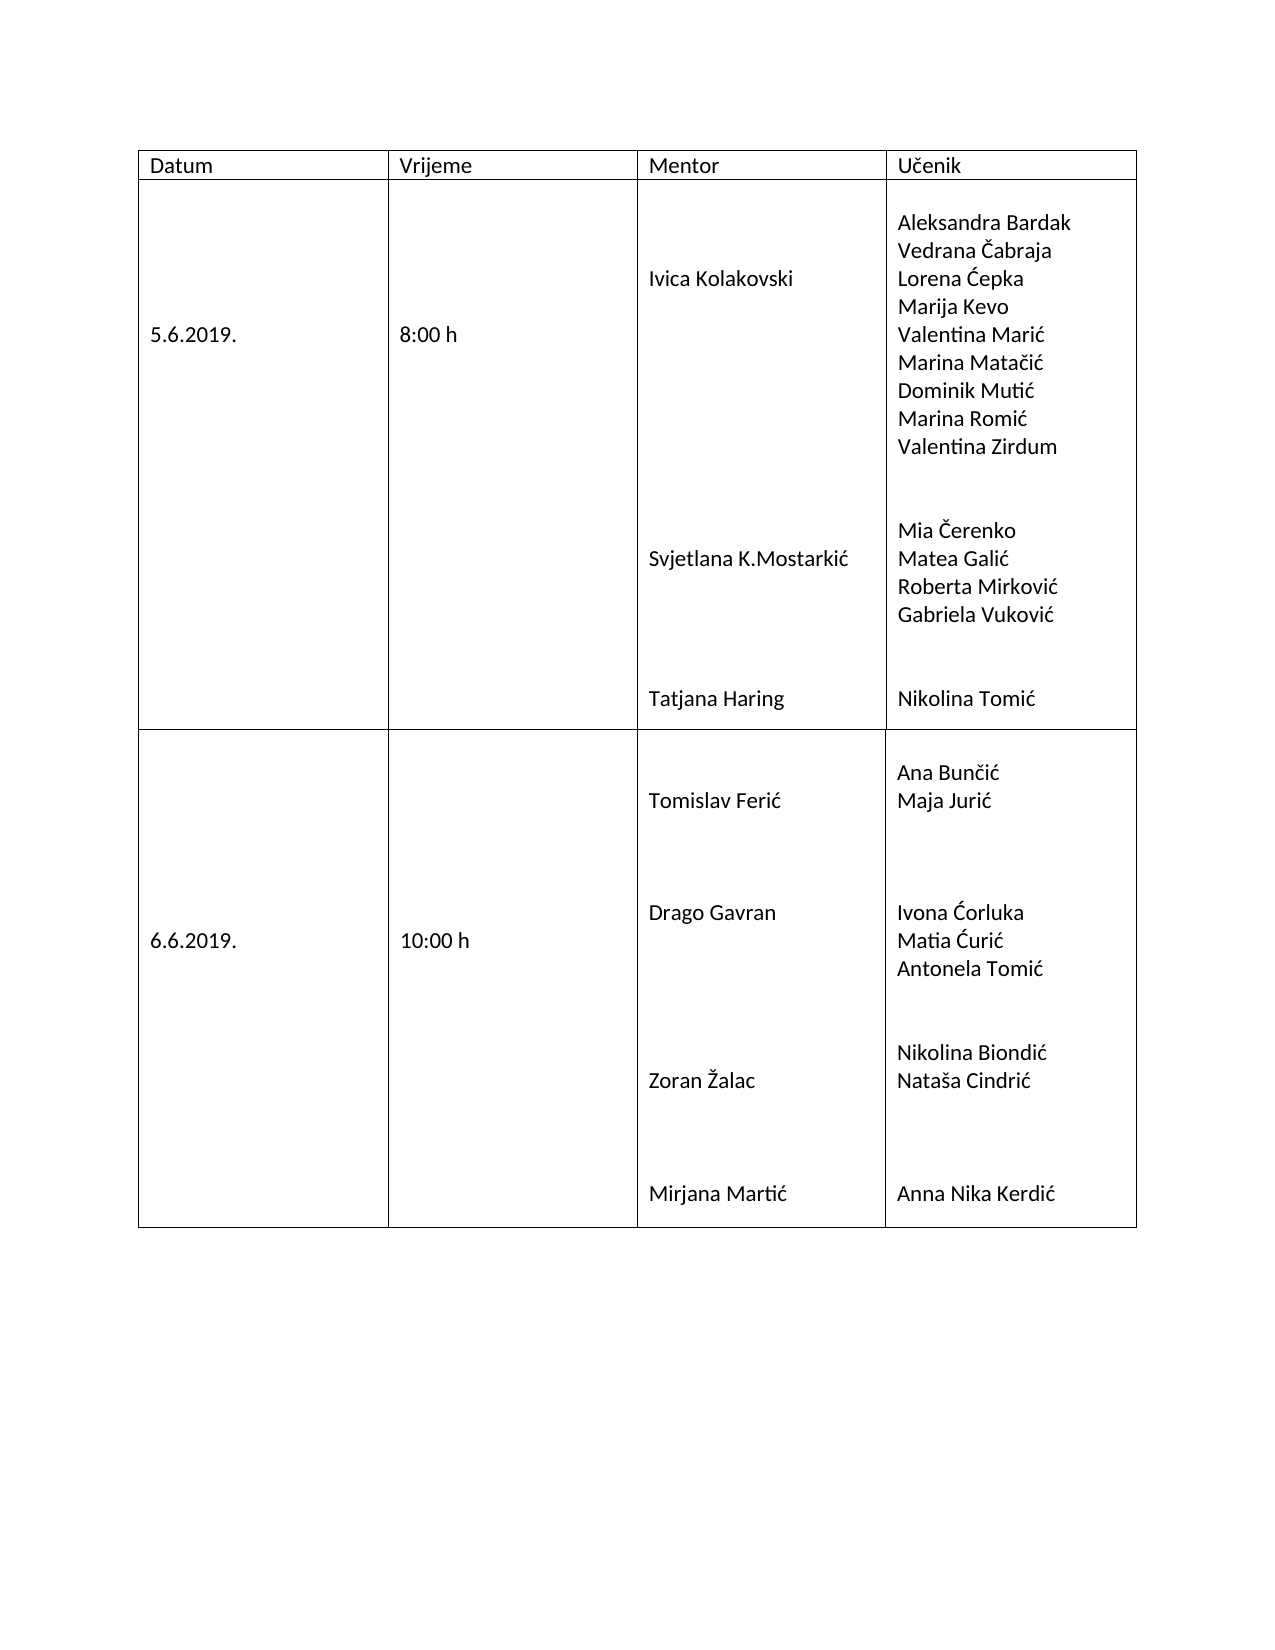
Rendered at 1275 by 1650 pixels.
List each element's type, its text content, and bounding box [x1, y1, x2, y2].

table_cell Tomislav Ferić Drago Gavran Zoran Žalac Mirjana Martić [638, 730, 885, 1227]
table_cell 6.6.2019. [139, 730, 388, 1227]
table_cell Aleksandra Bardak Vedrana Čabraja Lorena Ćepka Marija Kevo Valentina Marić Marina Matačić Dominik Mutić Marina Romić Valentina Zirdum Mia Čerenko Matea Galić Roberta Mirković Gabriela Vuković Nikolina Tomić [887, 180, 1136, 729]
table_cell Ana Bunčić Maja Jurić Ivona Ćorluka Matia Ćurić Antonela Tomić Nikolina Biondić Nataša Cindrić Anna Nika Kerdić [886, 730, 1136, 1227]
table_header Mentor [638, 151, 886, 179]
table_header Datum [139, 151, 388, 179]
table_cell 5.6.2019. [139, 180, 388, 729]
table_cell 10:00 h [389, 730, 637, 1227]
table_header Vrijeme [389, 151, 637, 179]
table_cell Ivica Kolakovski Svjetlana K.Mostarkić Tatjana Haring [638, 180, 886, 729]
table_header Učenik [887, 151, 1136, 179]
table_cell 8:00 h [389, 180, 637, 729]
